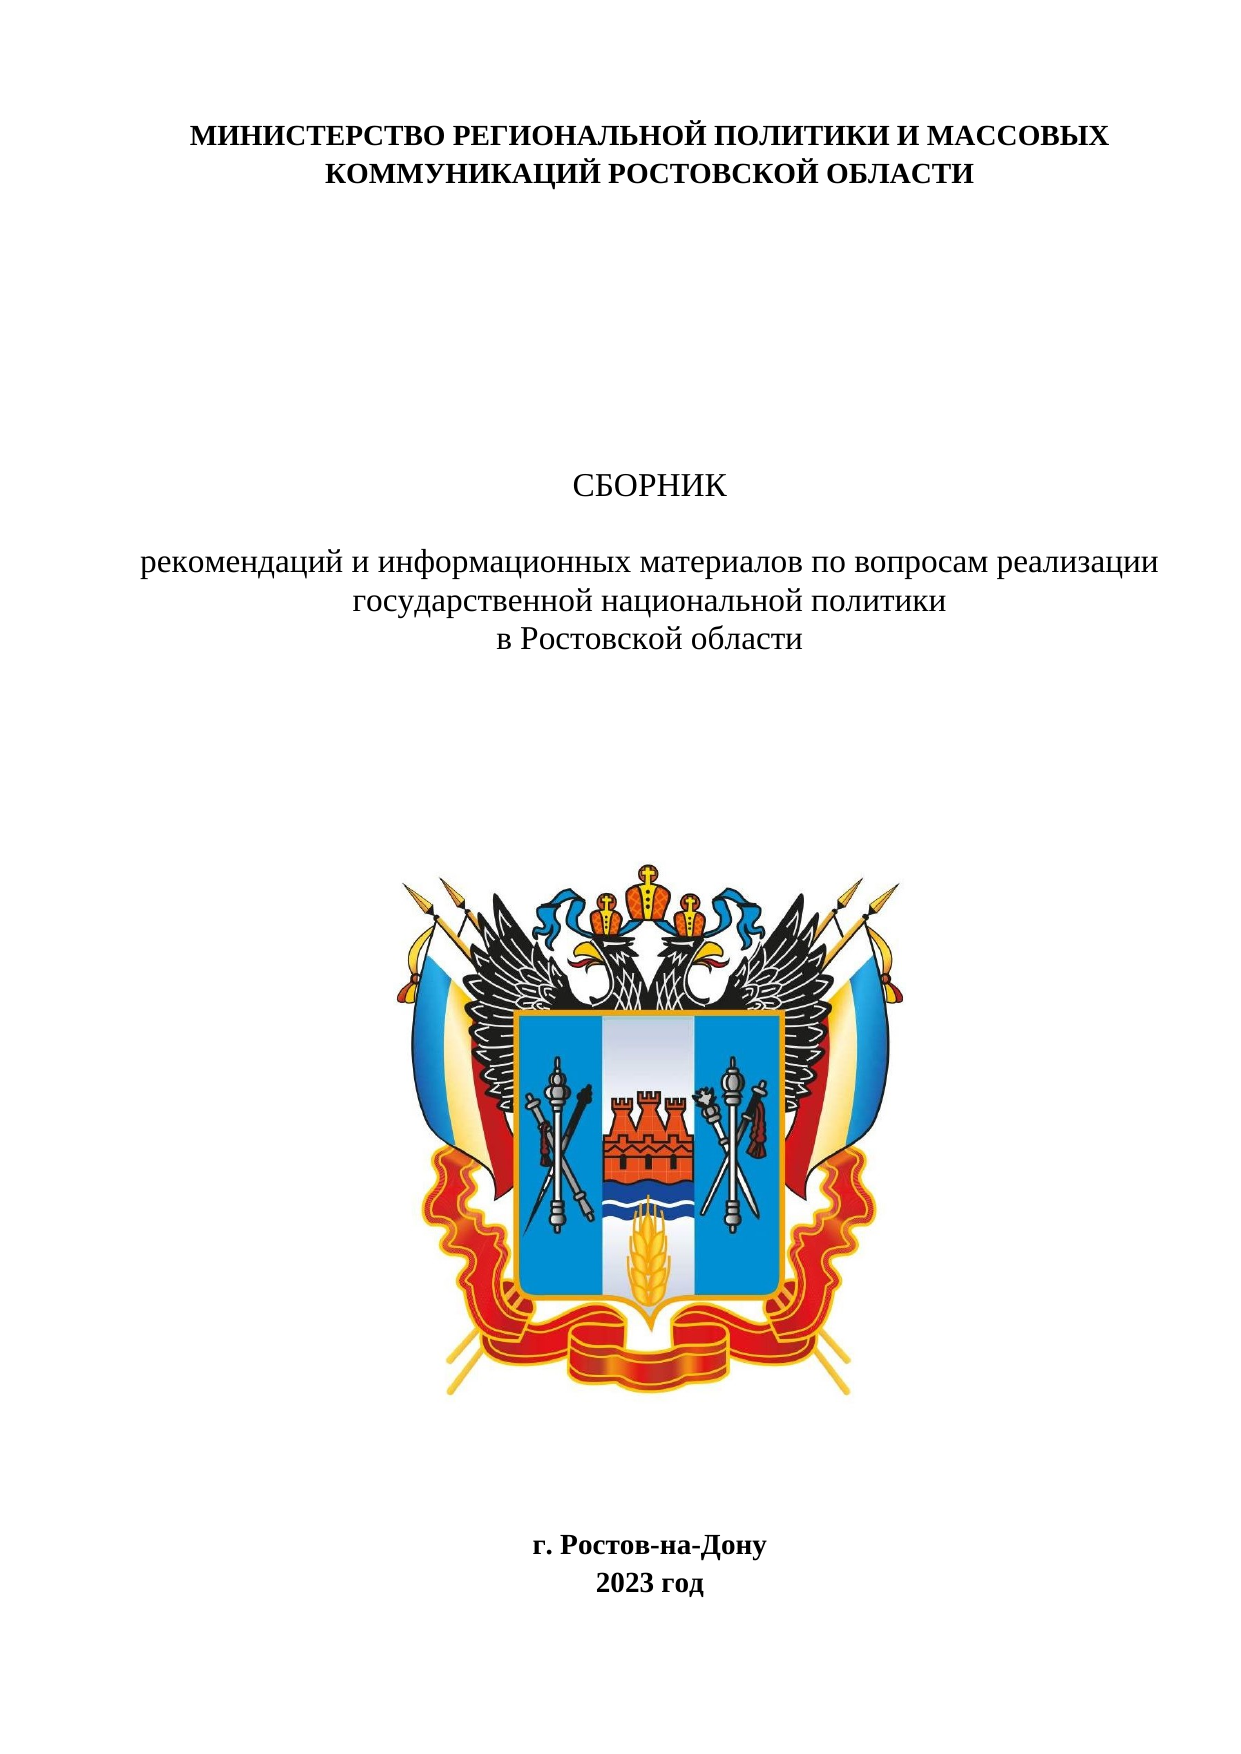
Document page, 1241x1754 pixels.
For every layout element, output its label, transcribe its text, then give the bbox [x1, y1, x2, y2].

text МИНИСТЕРСТВО РЕГИОНАЛЬНОЙ ПОЛИТИКИ И МАССОВЫХ КОММУНИКАЦИЙ РОСТОВСКОЙ ОБЛАСТИ [118, 118, 1181, 190]
text г. Ростов-на-Дону [118, 1527, 1181, 1561]
text 2023 год [118, 1566, 1181, 1599]
text в Ростовской области [118, 618, 1181, 657]
picture [393, 849, 907, 1408]
text СБОРНИК [118, 465, 1181, 503]
text рекомендаций и информационных материалов по вопросам реализации государственной национальной политики [118, 542, 1181, 618]
